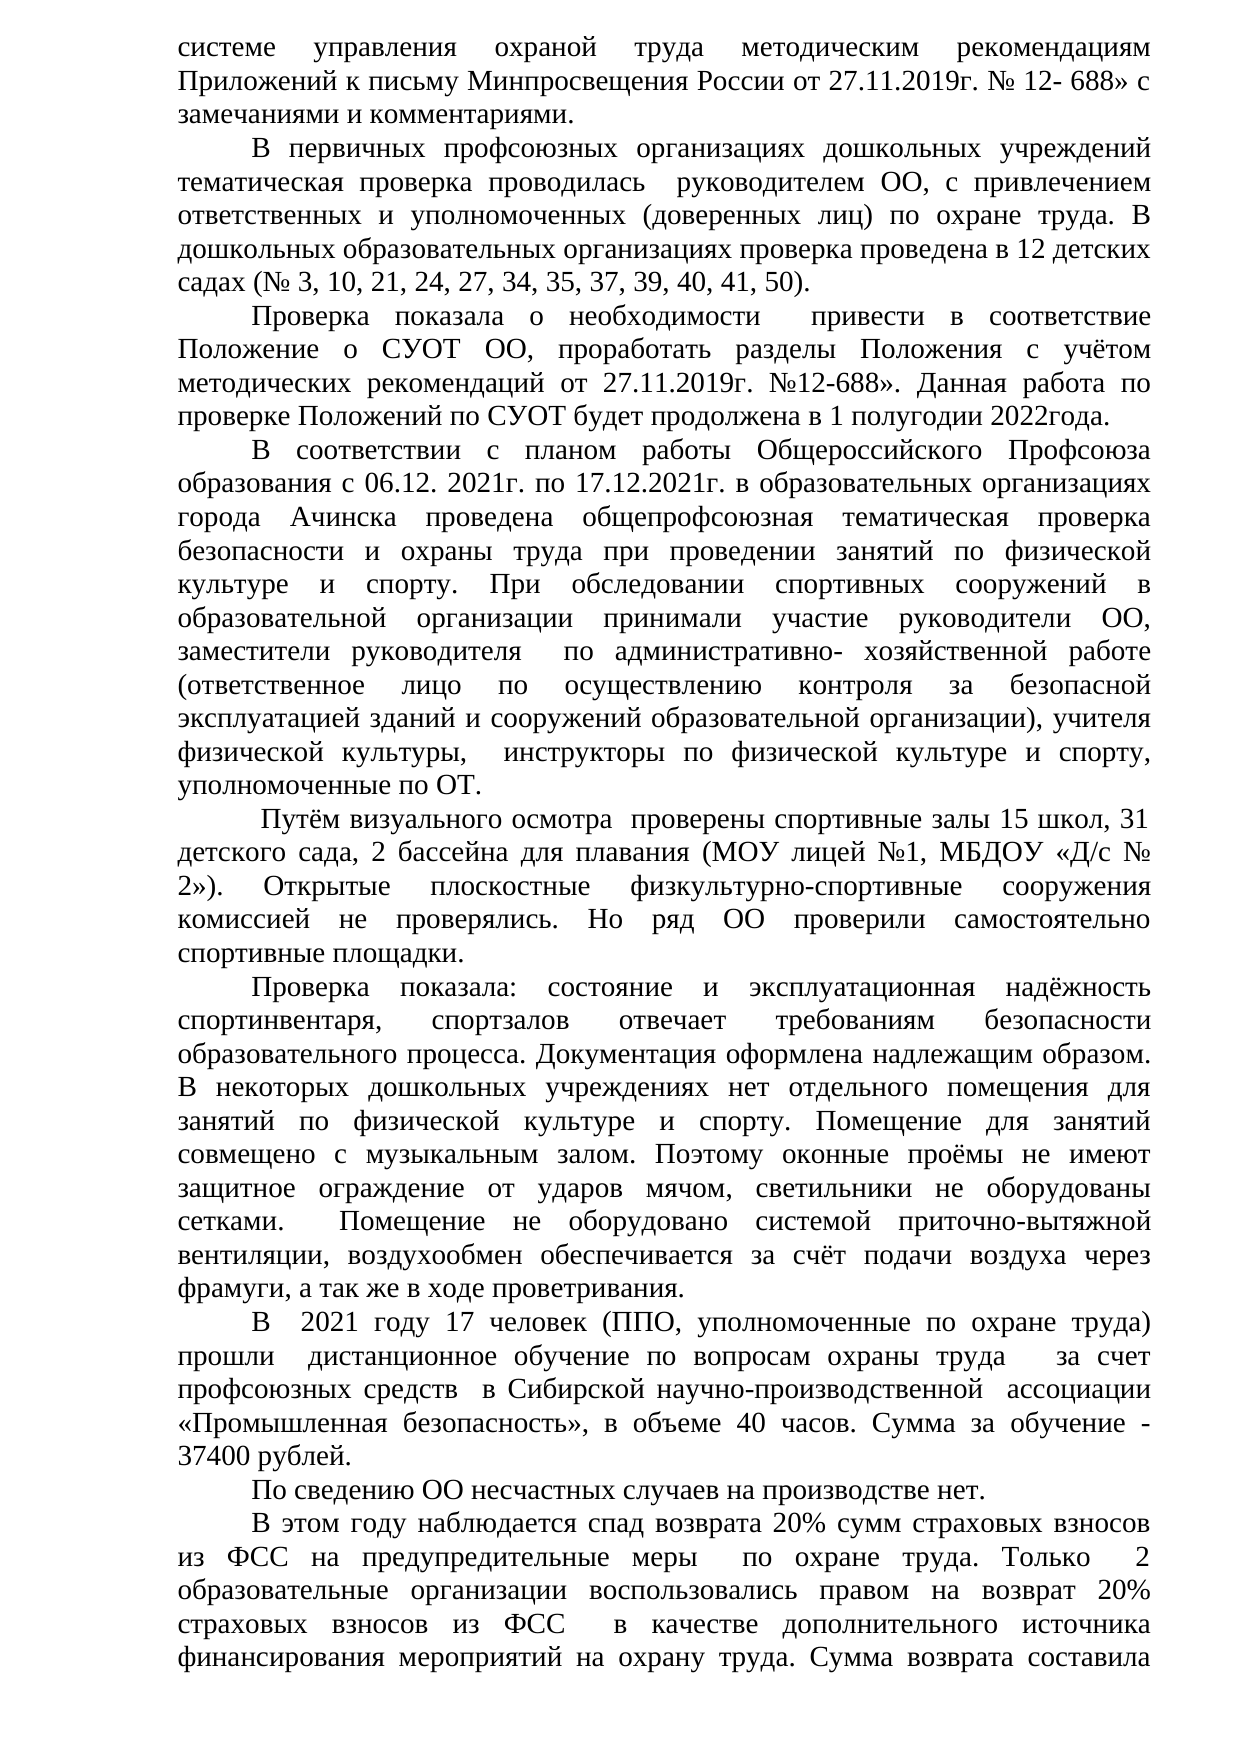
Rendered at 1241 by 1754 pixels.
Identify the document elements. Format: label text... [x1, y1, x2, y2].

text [177, 1505, 1152, 1673]
text По сведению ОО несчастных случаев на производстве нет. [177, 1472, 1152, 1505]
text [177, 29, 1152, 130]
text В соответствии с планом работы Общероссийского Профсоюза образования с 06.12. 2021г. по 17.12.2021г. в образовательных организациях города Ачинска проведена общепрофсоюзная тематическая проверка безопасности и охраны труда при проведении занятий по физической культуре и спорту. При обследовании спортивных сооружений в образовательной организации принимали участие руководители ОО, заместители руководителя по административно- хозяйственной работе (ответственное лицо по осуществлению контроля за безопасной эксплуатацией зданий и сооружений образовательной организации), учителя физической культуры, инструкторы по физической культуре и спорту, уполномоченные по ОТ. [177, 432, 1152, 801]
text Проверка показала: состояние и эксплуатационная надёжность спортинвентаря, спортзалов отвечает требованиям безопасности образовательного процесса. Документация оформлена надлежащим образом. В некоторых дошкольных учреждениях нет отдельного помещения для занятий по физической культуре и спорту. Помещение для занятий совмещено с музыкальным залом. Поэтому оконные проёмы не имеют защитное ограждение от ударов мячом, светильники не оборудованы сетками. Помещение не оборудовано системой приточно-вытяжной вентиляции, воздухообмен обеспечивается за счёт подачи воздуха через фрамуги, а так же в ходе проветривания. [177, 969, 1152, 1304]
text Путём визуального осмотра проверены спортивные залы 15 школ, 31 детского сада, 2 бассейна для плавания (МОУ лицей №1, МБДОУ «Д/с № 2»). Открытые плоскостные физкультурно-спортивные сооружения комиссией не проверялись. Но ряд ОО проверили самостоятельно спортивные площадки. [177, 801, 1152, 969]
text В 2021 году 17 человек (ППО, уполномоченные по охране труда) прошли дистанционное обучение по вопросам охраны труда за счет профсоюзных средств в Сибирской научно-производственной ассоциации «Промышленная безопасность», в объеме 40 часов. Сумма за обучение - 37400 рублей. [177, 1304, 1152, 1472]
text В первичных профсоюзных организациях дошкольных учреждений тематическая проверка проводилась руководителем ОО, с привлечением ответственных и уполномоченных (доверенных лиц) по охране труда. В дошкольных образовательных организациях проверка проведена в 12 детских садах (№ 3, 10, 21, 24, 27, 34, 35, 37, 39, 40, 41, 50). [177, 130, 1152, 298]
text Проверка показала о необходимости привести в соответствие Положение о СУОТ ОО, проработать разделы Положения с учётом методических рекомендаций от 27.11.2019г. №12-688». Данная работа по проверке Положений по СУОТ будет продолжена в 1 полугодии 2022года. [177, 298, 1152, 432]
